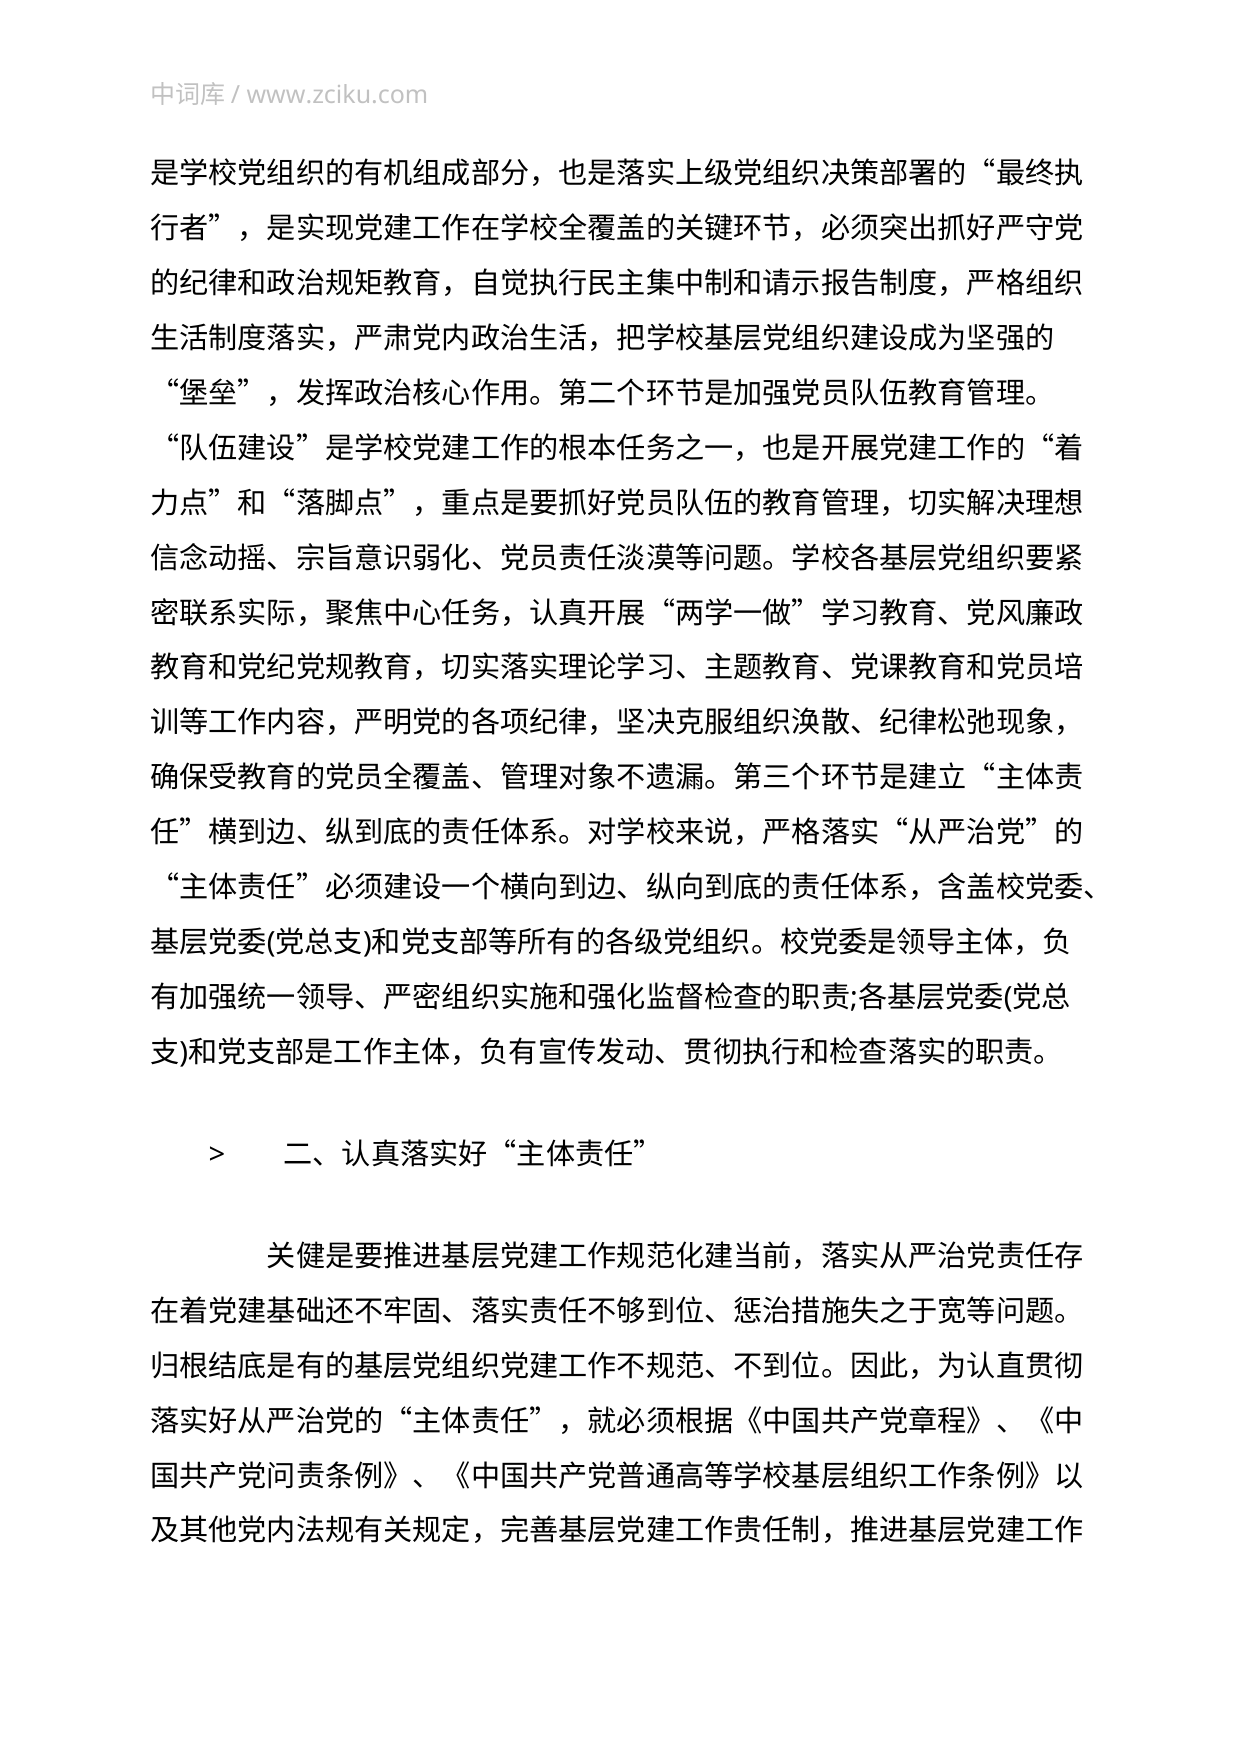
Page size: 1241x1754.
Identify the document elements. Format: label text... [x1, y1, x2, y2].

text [150, 150, 1090, 1071]
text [150, 1232, 1090, 1549]
text > 二、认真落实好“主体责任” [150, 1131, 1090, 1173]
